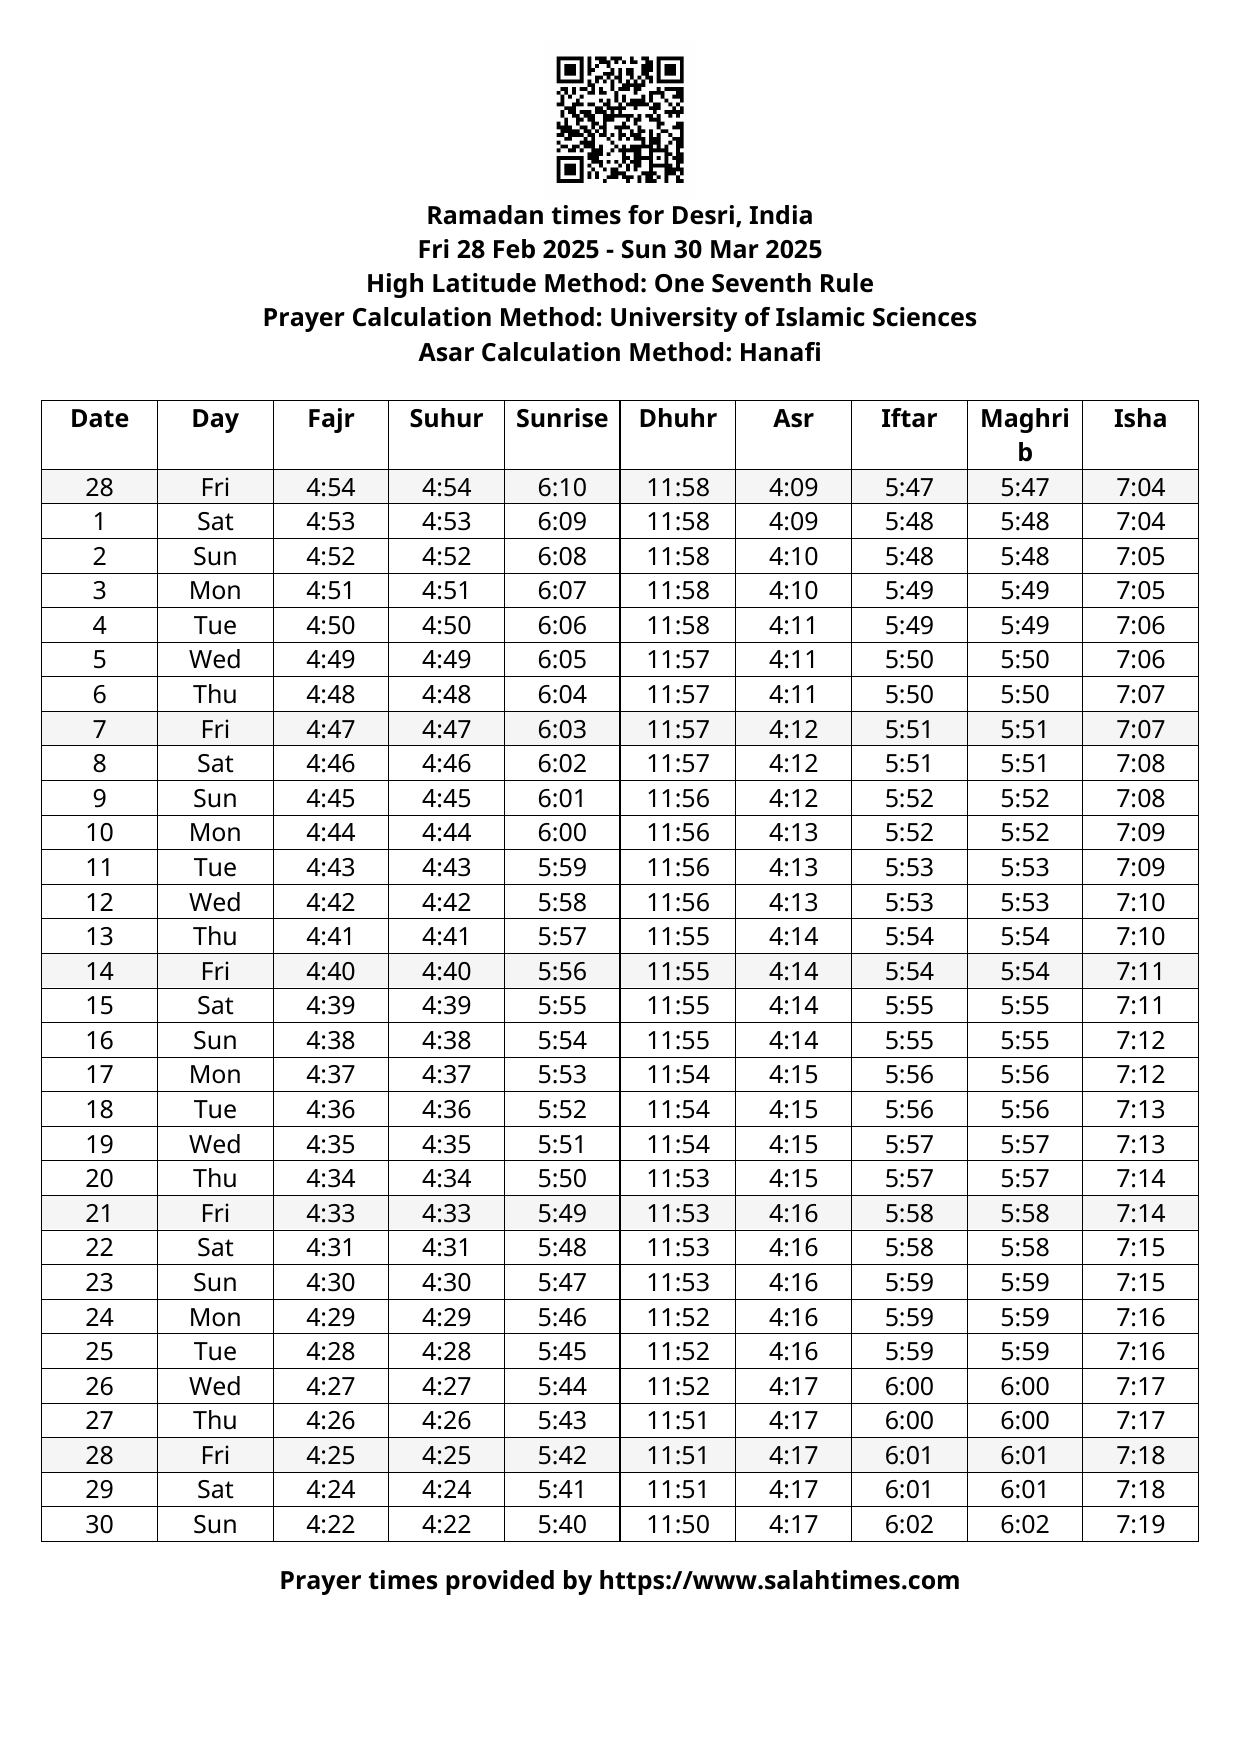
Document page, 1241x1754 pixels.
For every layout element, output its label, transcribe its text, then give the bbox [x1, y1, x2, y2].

table_cell 11:58 [621, 574, 735, 607]
table_cell 5:58 [968, 1231, 1082, 1264]
table_header Date [42, 401, 157, 469]
table_cell Sun [158, 1023, 273, 1057]
table_cell Thu [158, 1404, 273, 1437]
table_cell Sat [158, 746, 273, 780]
table_cell 9 [42, 781, 157, 814]
table_cell 4:13 [736, 816, 851, 849]
table_cell 5:49 [852, 608, 967, 642]
table_cell 5:52 [505, 1092, 619, 1126]
table_cell 7:11 [1083, 989, 1198, 1022]
table_cell 5:40 [505, 1507, 619, 1541]
table_header Sunrise [505, 401, 619, 469]
table_cell 11:57 [621, 712, 735, 745]
table_header Maghrib [968, 401, 1082, 469]
table_cell 5:59 [852, 1300, 967, 1333]
table_cell 30 [42, 1507, 157, 1541]
table_cell 5:48 [968, 504, 1082, 538]
table_cell 4:41 [389, 919, 504, 953]
table_cell 5:59 [505, 850, 619, 884]
table_cell Fri [158, 1196, 273, 1229]
table_cell 4:49 [389, 643, 504, 676]
table_cell 5:51 [852, 746, 967, 780]
table_cell 4:16 [736, 1196, 851, 1229]
table_cell 11:53 [621, 1265, 735, 1299]
table_cell 5:54 [505, 1023, 619, 1057]
table_cell 6:05 [505, 643, 619, 676]
table_cell 5:43 [505, 1404, 619, 1437]
table_cell 4:11 [736, 643, 851, 676]
table_cell 4:16 [736, 1334, 851, 1368]
table_cell 5:58 [852, 1196, 967, 1229]
table_cell 19 [42, 1127, 157, 1160]
table_cell 4:25 [274, 1438, 388, 1472]
table_cell 5:58 [505, 885, 619, 918]
table_cell 10 [42, 816, 157, 849]
table_cell 5:47 [505, 1265, 619, 1299]
table_cell 6:00 [852, 1404, 967, 1437]
table_cell 4:12 [736, 781, 851, 814]
table_cell 7:05 [1083, 574, 1198, 607]
table_cell 5:58 [852, 1231, 967, 1264]
table_cell 5:51 [852, 712, 967, 745]
table_cell Tue [158, 608, 273, 642]
table_cell 11 [42, 850, 157, 884]
table_cell 2 [42, 539, 157, 572]
table_cell 7:11 [1083, 954, 1198, 987]
table_cell 4 [42, 608, 157, 642]
table_cell 5:50 [968, 643, 1082, 676]
table_cell 4:16 [736, 1231, 851, 1264]
table_cell 5:51 [968, 712, 1082, 745]
table_cell 5:52 [852, 781, 967, 814]
table_cell 7:08 [1083, 781, 1198, 814]
table_cell 5:47 [852, 470, 967, 503]
table_cell 5:49 [852, 574, 967, 607]
table_header Fajr [274, 401, 388, 469]
table_cell 4:50 [274, 608, 388, 642]
table_cell 5:54 [852, 954, 967, 987]
table_cell 7:18 [1083, 1438, 1198, 1472]
table_cell 4:28 [389, 1334, 504, 1368]
table_cell Sat [158, 1231, 273, 1264]
table_cell 4:41 [274, 919, 388, 953]
table_cell 7:05 [1083, 539, 1198, 572]
table_cell 4:11 [736, 677, 851, 711]
table_cell 4:36 [389, 1092, 504, 1126]
table_cell 5:50 [505, 1161, 619, 1195]
table_cell 4:27 [389, 1369, 504, 1402]
table_cell 6:02 [505, 746, 619, 780]
table_cell 4:52 [389, 539, 504, 572]
table_cell 4:42 [274, 885, 388, 918]
table_cell 5:56 [505, 954, 619, 987]
table_cell Tue [158, 1092, 273, 1126]
table_cell 7:12 [1083, 1058, 1198, 1091]
table_cell 5:48 [852, 504, 967, 538]
table_cell 4:16 [736, 1300, 851, 1333]
table_cell 4:14 [736, 989, 851, 1022]
table_cell 11:57 [621, 643, 735, 676]
table_cell 18 [42, 1092, 157, 1126]
table_header Isha [1083, 401, 1198, 469]
table_cell 5:49 [968, 574, 1082, 607]
table_cell 11:57 [621, 677, 735, 711]
table_cell 4:47 [389, 712, 504, 745]
table_cell 4:10 [736, 574, 851, 607]
table_cell 5:55 [852, 1023, 967, 1057]
table_cell 5:52 [852, 816, 967, 849]
table_cell 5:57 [968, 1161, 1082, 1195]
table_cell 11:56 [621, 850, 735, 884]
table_cell 17 [42, 1058, 157, 1091]
table_cell 4:46 [274, 746, 388, 780]
table_cell 5:56 [852, 1092, 967, 1126]
table_cell Sun [158, 1265, 273, 1299]
table_cell 4:43 [274, 850, 388, 884]
table_cell 5:55 [505, 989, 619, 1022]
table_cell 4:17 [736, 1438, 851, 1472]
table_header Dhuhr [621, 401, 735, 469]
table_cell 5:46 [505, 1300, 619, 1333]
table_cell 7:09 [1083, 850, 1198, 884]
table_cell 5:59 [968, 1265, 1082, 1299]
table_cell 5:56 [852, 1058, 967, 1091]
table_cell 4:44 [389, 816, 504, 849]
table_cell 4:14 [736, 1023, 851, 1057]
table_cell 25 [42, 1334, 157, 1368]
table_cell 4:09 [736, 504, 851, 538]
table_cell 20 [42, 1161, 157, 1195]
table_cell 6:01 [968, 1473, 1082, 1506]
table_cell Mon [158, 574, 273, 607]
table_cell 5:56 [968, 1058, 1082, 1091]
table_cell 5:45 [505, 1334, 619, 1368]
table_cell 22 [42, 1231, 157, 1264]
table_cell 5:41 [505, 1473, 619, 1506]
table_cell 5:53 [505, 1058, 619, 1091]
table_cell Mon [158, 1058, 273, 1091]
table_cell 5:55 [852, 989, 967, 1022]
table_cell 4:30 [389, 1265, 504, 1299]
table_cell 11:56 [621, 816, 735, 849]
table_cell 4:53 [274, 504, 388, 538]
table_cell 26 [42, 1369, 157, 1402]
table_cell 4:50 [389, 608, 504, 642]
table_cell 5:59 [852, 1334, 967, 1368]
table_cell 4:49 [274, 643, 388, 676]
table_cell 4:37 [274, 1058, 388, 1091]
table_cell 4:15 [736, 1058, 851, 1091]
table_cell 5:55 [968, 1023, 1082, 1057]
table_cell 6:04 [505, 677, 619, 711]
table_cell Tue [158, 1334, 273, 1368]
table_cell 4:15 [736, 1161, 851, 1195]
table_cell Sun [158, 781, 273, 814]
table_cell 6:07 [505, 574, 619, 607]
table_cell 24 [42, 1300, 157, 1333]
table_cell 4:24 [389, 1473, 504, 1506]
table_cell 6:02 [968, 1507, 1082, 1541]
table_cell 4:27 [274, 1369, 388, 1402]
table_cell 5:47 [968, 470, 1082, 503]
table_cell 4:29 [274, 1300, 388, 1333]
table_cell 23 [42, 1265, 157, 1299]
table_cell 4:47 [274, 712, 388, 745]
text Prayer times provided by https://www.salahtimes.com [42, 1563, 1198, 1597]
table_cell 11:58 [621, 470, 735, 503]
table_cell 13 [42, 919, 157, 953]
table_cell 4:13 [736, 885, 851, 918]
table_cell 4:15 [736, 1127, 851, 1160]
table_cell 5:53 [852, 850, 967, 884]
table_cell 4:17 [736, 1473, 851, 1506]
table_cell 4:22 [274, 1507, 388, 1541]
table_cell 4:14 [736, 954, 851, 987]
table_cell 11:55 [621, 1023, 735, 1057]
table_cell 6:01 [852, 1473, 967, 1506]
table_cell 1 [42, 504, 157, 538]
table_cell 4:15 [736, 1092, 851, 1126]
table_cell Fri [158, 712, 273, 745]
table_cell 4:09 [736, 470, 851, 503]
table_cell 16 [42, 1023, 157, 1057]
table_cell Wed [158, 1369, 273, 1402]
table_cell 4:51 [274, 574, 388, 607]
text Prayer Calculation Method: University of Islamic Sciences [42, 300, 1198, 334]
table_cell 4:39 [389, 989, 504, 1022]
table_cell 4:22 [389, 1507, 504, 1541]
table_cell 7:07 [1083, 712, 1198, 745]
table_cell 4:42 [389, 885, 504, 918]
table_cell 4:40 [389, 954, 504, 987]
table_cell Mon [158, 816, 273, 849]
table_cell 4:34 [389, 1161, 504, 1195]
table_cell 6:00 [968, 1369, 1082, 1402]
table_cell 4:45 [389, 781, 504, 814]
table_cell 5:49 [968, 608, 1082, 642]
table_cell 7:19 [1083, 1507, 1198, 1541]
table_cell Sat [158, 989, 273, 1022]
table_cell 8 [42, 746, 157, 780]
table_cell 7:06 [1083, 608, 1198, 642]
table_cell 11:52 [621, 1369, 735, 1402]
table_cell 4:10 [736, 539, 851, 572]
table_cell 4:12 [736, 746, 851, 780]
table_cell 4:14 [736, 919, 851, 953]
table_cell 7:10 [1083, 885, 1198, 918]
table_cell 11:58 [621, 504, 735, 538]
table_cell 4:39 [274, 989, 388, 1022]
table_cell 14 [42, 954, 157, 987]
table_cell 6:01 [505, 781, 619, 814]
table_cell 28 [42, 1438, 157, 1472]
table_cell 11:54 [621, 1127, 735, 1160]
text High Latitude Method: One Seventh Rule [42, 266, 1198, 300]
table_cell 7 [42, 712, 157, 745]
table_cell 5:57 [968, 1127, 1082, 1160]
table_cell 6:00 [505, 816, 619, 849]
table_cell 7:12 [1083, 1023, 1198, 1057]
table_cell 5:44 [505, 1369, 619, 1402]
table_cell 7:13 [1083, 1092, 1198, 1126]
table_cell 4:25 [389, 1438, 504, 1472]
table_cell 4:40 [274, 954, 388, 987]
text Fri 28 Feb 2025 - Sun 30 Mar 2025 [42, 232, 1198, 266]
table_cell 6:09 [505, 504, 619, 538]
table_cell 5:50 [968, 677, 1082, 711]
table_cell 4:13 [736, 850, 851, 884]
table_cell 28 [42, 470, 157, 503]
table_cell 7:10 [1083, 919, 1198, 953]
table_cell 4:45 [274, 781, 388, 814]
table_cell Sat [158, 1473, 273, 1506]
table_cell 11:54 [621, 1092, 735, 1126]
table_cell Mon [158, 1300, 273, 1333]
table_cell 4:16 [736, 1265, 851, 1299]
table_cell 7:16 [1083, 1300, 1198, 1333]
table_cell 5:56 [968, 1092, 1082, 1126]
table_cell 7:14 [1083, 1196, 1198, 1229]
table_cell Wed [158, 1127, 273, 1160]
table_cell 11:50 [621, 1507, 735, 1541]
table_cell 5:57 [852, 1127, 967, 1160]
table_cell 4:33 [389, 1196, 504, 1229]
table_cell 21 [42, 1196, 157, 1229]
table_cell 5:48 [852, 539, 967, 572]
table_cell 7:08 [1083, 746, 1198, 780]
table_header Iftar [852, 401, 967, 469]
table_cell Tue [158, 850, 273, 884]
table_cell 4:48 [274, 677, 388, 711]
table_cell 12 [42, 885, 157, 918]
table_cell 4:11 [736, 608, 851, 642]
table_cell Sat [158, 504, 273, 538]
table_cell 27 [42, 1404, 157, 1437]
table_cell 7:15 [1083, 1231, 1198, 1264]
table_cell Sun [158, 539, 273, 572]
table_cell 5:51 [505, 1127, 619, 1160]
table_cell 7:17 [1083, 1404, 1198, 1437]
table_cell 4:51 [389, 574, 504, 607]
table_header Asr [736, 401, 851, 469]
table_cell 6:03 [505, 712, 619, 745]
table_cell Thu [158, 677, 273, 711]
table_cell 4:52 [274, 539, 388, 572]
table_cell 4:26 [389, 1404, 504, 1437]
table_cell 6:10 [505, 470, 619, 503]
table_cell 4:54 [389, 470, 504, 503]
table_cell 5:54 [968, 954, 1082, 987]
table_header Suhur [389, 401, 504, 469]
table_cell 7:09 [1083, 816, 1198, 849]
table_cell 5:55 [968, 989, 1082, 1022]
table_cell 4:17 [736, 1369, 851, 1402]
table_cell 11:51 [621, 1473, 735, 1506]
table_cell 6 [42, 677, 157, 711]
table_cell 11:53 [621, 1196, 735, 1229]
table_cell 5:48 [968, 539, 1082, 572]
table_cell 5:51 [968, 746, 1082, 780]
table_cell 5:53 [852, 885, 967, 918]
table_cell 4:38 [274, 1023, 388, 1057]
table_cell Fri [158, 470, 273, 503]
table_cell 11:51 [621, 1404, 735, 1437]
table_cell 5:50 [852, 643, 967, 676]
table_cell 5:59 [968, 1300, 1082, 1333]
table_cell Fri [158, 1438, 273, 1472]
table_cell 11:55 [621, 919, 735, 953]
table_cell Wed [158, 643, 273, 676]
table_cell Thu [158, 919, 273, 953]
table_cell 6:01 [852, 1438, 967, 1472]
table_cell 3 [42, 574, 157, 607]
table_cell 11:58 [621, 608, 735, 642]
table_cell 11:52 [621, 1334, 735, 1368]
table_cell 7:07 [1083, 677, 1198, 711]
table_cell 5:58 [968, 1196, 1082, 1229]
table_header Day [158, 401, 273, 469]
table_cell 4:26 [274, 1404, 388, 1437]
table_cell 4:29 [389, 1300, 504, 1333]
table_cell 11:53 [621, 1161, 735, 1195]
table_cell 29 [42, 1473, 157, 1506]
table_cell 11:56 [621, 781, 735, 814]
table_cell 4:30 [274, 1265, 388, 1299]
table_cell 7:04 [1083, 470, 1198, 503]
table_cell 5:42 [505, 1438, 619, 1472]
table_cell 7:04 [1083, 504, 1198, 538]
table_cell 6:01 [968, 1438, 1082, 1472]
table_cell 5:59 [968, 1334, 1082, 1368]
table_cell 4:53 [389, 504, 504, 538]
table_cell 4:31 [274, 1231, 388, 1264]
table_cell 6:06 [505, 608, 619, 642]
table_cell 6:00 [852, 1369, 967, 1402]
table_cell 7:06 [1083, 643, 1198, 676]
table_cell 4:43 [389, 850, 504, 884]
table_cell 7:14 [1083, 1161, 1198, 1195]
table_cell 5 [42, 643, 157, 676]
table_cell 5:53 [968, 885, 1082, 918]
table_cell 4:35 [389, 1127, 504, 1160]
table_cell 4:31 [389, 1231, 504, 1264]
text Asar Calculation Method: Hanafi [42, 334, 1198, 368]
table_cell 11:54 [621, 1058, 735, 1091]
table_cell 5:48 [505, 1231, 619, 1264]
table_cell 11:53 [621, 1231, 735, 1264]
table_cell 6:02 [852, 1507, 967, 1541]
table_cell 4:46 [389, 746, 504, 780]
table_cell 4:12 [736, 712, 851, 745]
table_cell 11:57 [621, 746, 735, 780]
table_cell 4:34 [274, 1161, 388, 1195]
table_cell 4:28 [274, 1334, 388, 1368]
table_cell 5:54 [852, 919, 967, 953]
table_cell 7:18 [1083, 1473, 1198, 1506]
table_cell 11:55 [621, 989, 735, 1022]
table_cell 6:08 [505, 539, 619, 572]
table_cell 11:58 [621, 539, 735, 572]
table_cell 7:17 [1083, 1369, 1198, 1402]
table_cell 4:24 [274, 1473, 388, 1506]
table_cell 5:50 [852, 677, 967, 711]
table_cell 4:36 [274, 1092, 388, 1126]
table_cell 5:49 [505, 1196, 619, 1229]
table_cell 5:59 [852, 1265, 967, 1299]
table_cell 5:52 [968, 781, 1082, 814]
table_cell 4:37 [389, 1058, 504, 1091]
table_cell 7:13 [1083, 1127, 1198, 1160]
table_cell 4:35 [274, 1127, 388, 1160]
table_cell 6:00 [968, 1404, 1082, 1437]
table_cell 4:38 [389, 1023, 504, 1057]
picture [542, 41, 699, 198]
table_cell 7:16 [1083, 1334, 1198, 1368]
table_cell 7:15 [1083, 1265, 1198, 1299]
table_cell 11:52 [621, 1300, 735, 1333]
table_cell 11:56 [621, 885, 735, 918]
table_cell Fri [158, 954, 273, 987]
table_cell 5:57 [505, 919, 619, 953]
table_cell 5:57 [852, 1161, 967, 1195]
table_cell 4:44 [274, 816, 388, 849]
table_cell 5:52 [968, 816, 1082, 849]
table_cell Sun [158, 1507, 273, 1541]
table_cell 4:17 [736, 1404, 851, 1437]
table_cell 4:17 [736, 1507, 851, 1541]
table_cell 4:33 [274, 1196, 388, 1229]
table_cell Thu [158, 1161, 273, 1195]
table_cell 4:48 [389, 677, 504, 711]
table_cell Wed [158, 885, 273, 918]
text Ramadan times for Desri, India [42, 198, 1198, 232]
table_cell 5:53 [968, 850, 1082, 884]
table_cell 11:51 [621, 1438, 735, 1472]
table_cell 4:54 [274, 470, 388, 503]
table_cell 11:55 [621, 954, 735, 987]
table_cell 15 [42, 989, 157, 1022]
table_cell 5:54 [968, 919, 1082, 953]
